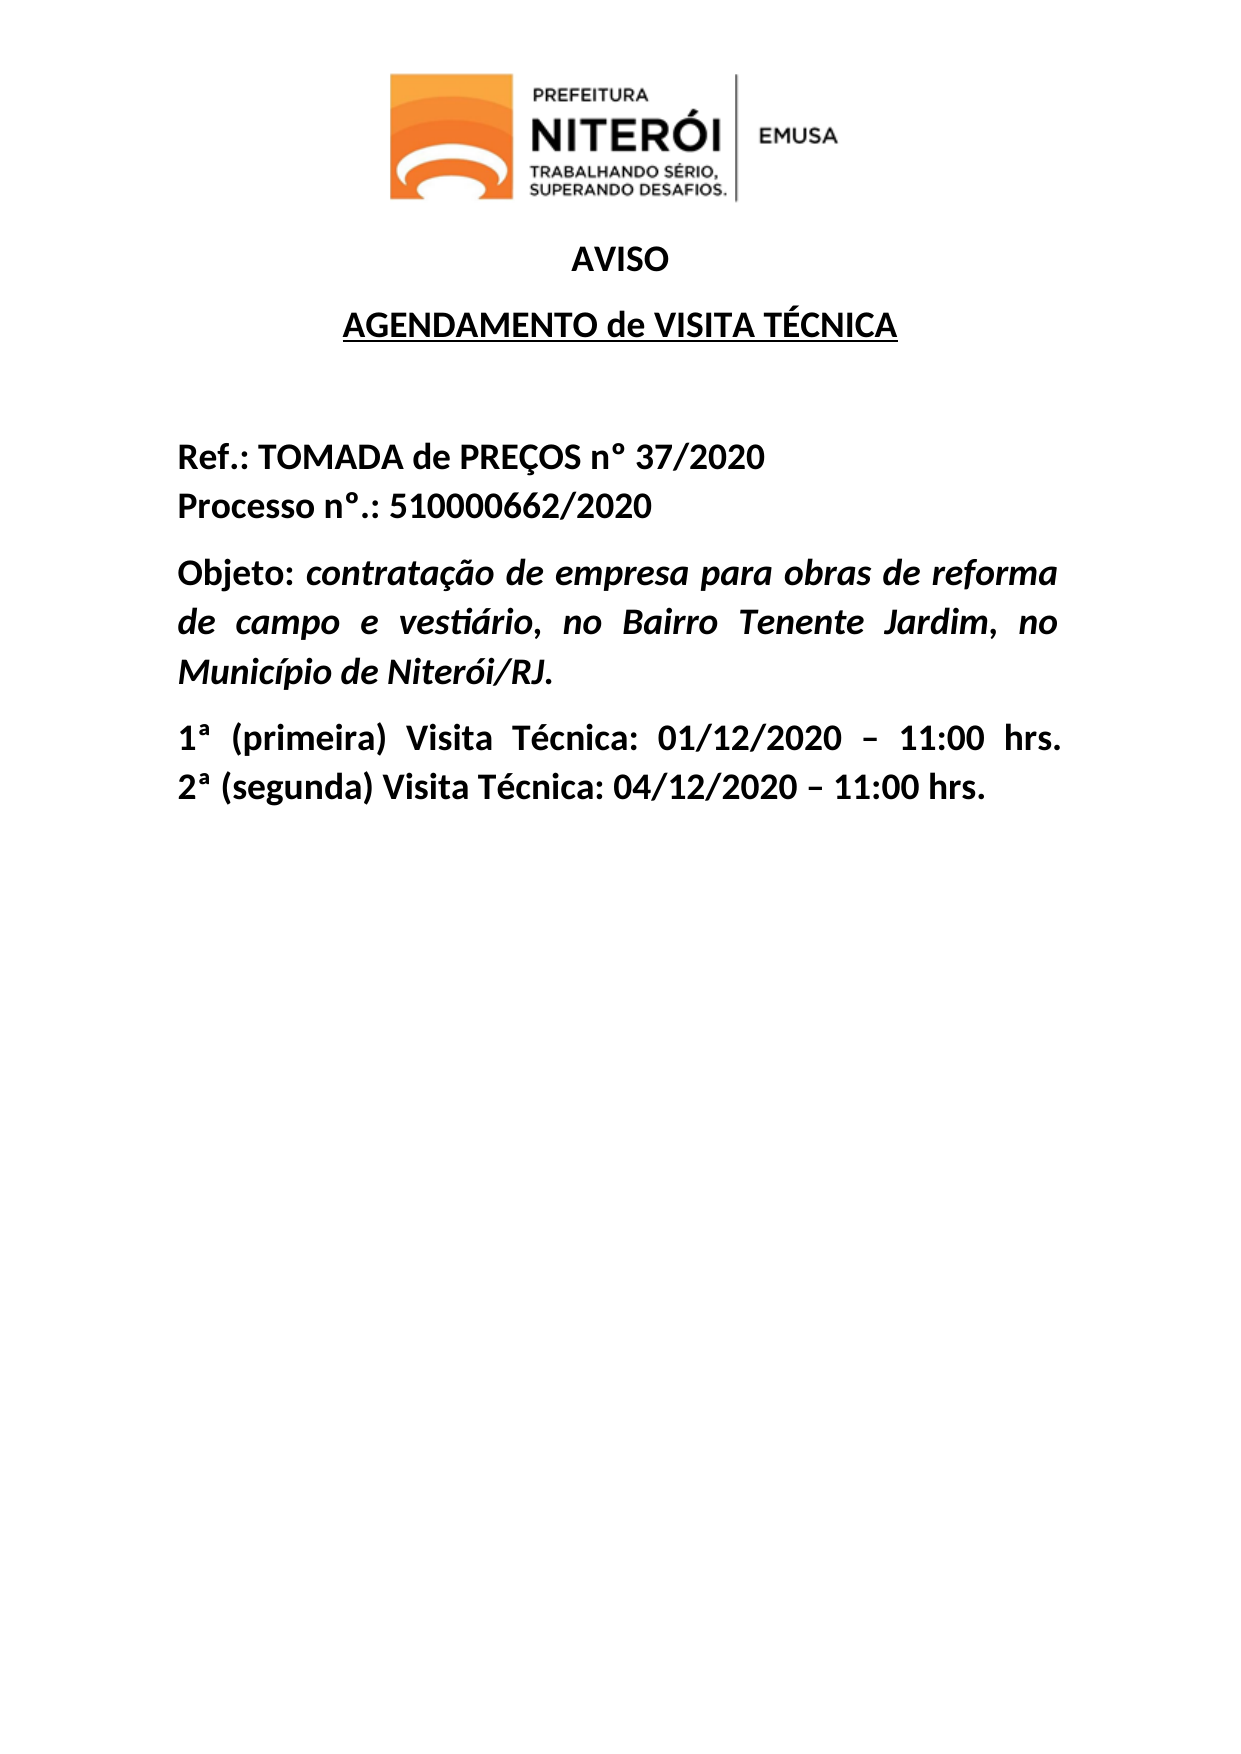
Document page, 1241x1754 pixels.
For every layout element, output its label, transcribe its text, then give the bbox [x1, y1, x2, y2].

text Ref.: TOMADA de PREÇOS nº 37/2020 Processo nº.: 510000662/2020 [177, 433, 1063, 528]
text AGENDAMENTO de VISITA TÉCNICA [177, 301, 1063, 347]
text Objeto: contratação de empresa para obras de reforma de campo e vestiário, no Bairro Tenente Jardim, no Município de Niterói/RJ. [177, 549, 1063, 693]
text 1ª (primeira) Visita Técnica: 01/12/2020 – 11:00 hrs. 2ª (segunda) Visita Técnica: 04/12/2020 – 11:00 hrs. [177, 714, 1063, 809]
picture [389, 73, 851, 207]
text AVISO [177, 234, 1063, 280]
